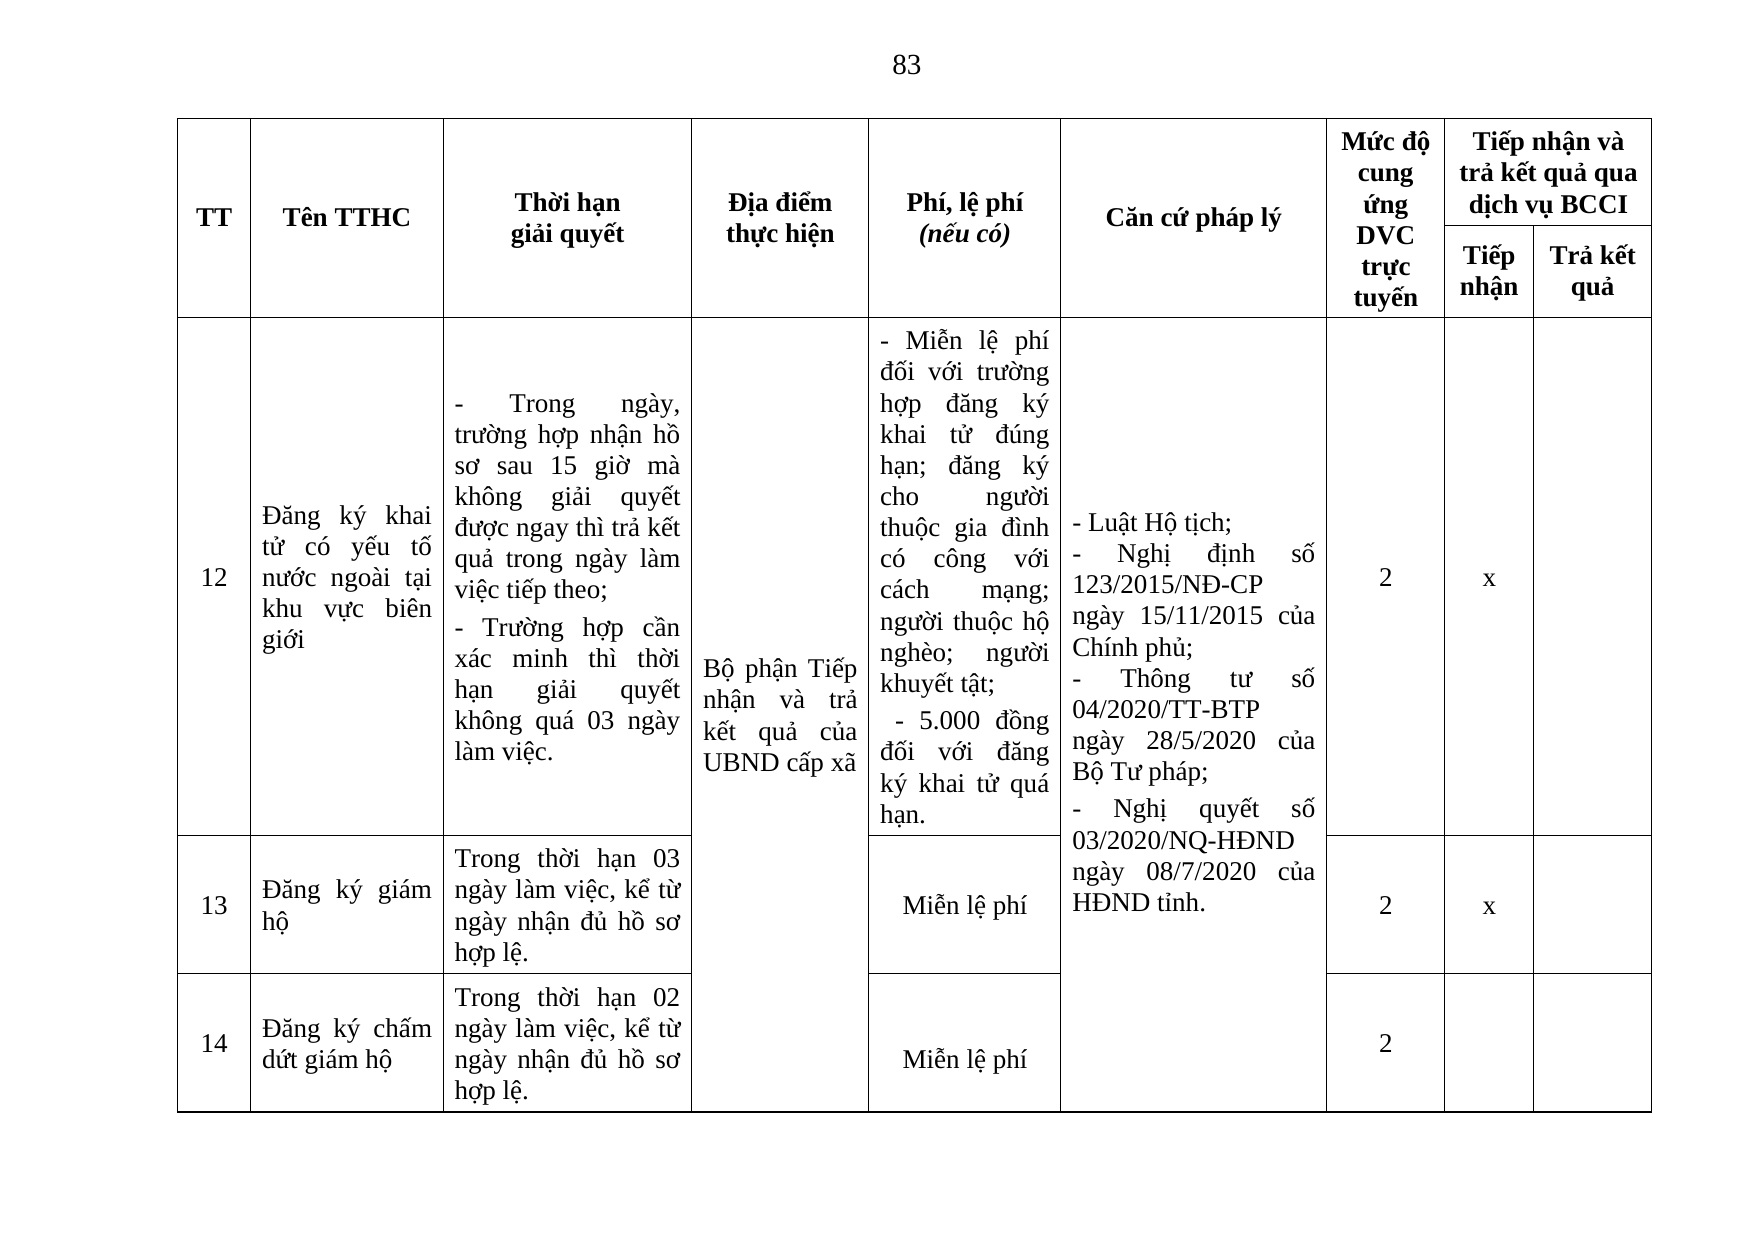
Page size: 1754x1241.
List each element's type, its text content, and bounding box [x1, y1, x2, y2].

table_header Căn cứ pháp lý [1061, 119, 1326, 315]
table_cell Đăng ký khai tử có yếu tố nước ngoài tại khu vực biên giới [251, 318, 443, 835]
table_cell 12 [178, 318, 250, 835]
table_cell [1445, 974, 1533, 1111]
table_header Thời hạn giải quyết [444, 119, 691, 315]
table_cell - Trong ngày, trường hợp nhận hồ sơ sau 15 giờ mà không giải quyết được ngay thì trả kết quả trong ngày làm việc tiếp theo; - Trường hợp cần xác minh thì thời hạn giải quyết không quá 03 ngày làm việc. [444, 318, 691, 835]
table_cell x [1445, 318, 1533, 835]
table_cell Bộ phận Tiếp nhận và trả kết quả của UBND cấp xã [692, 318, 868, 1111]
table_header Tiếp nhận và trả kết quả qua dịch vụ BCCI [1445, 119, 1651, 225]
table_cell Trả kết quả [1534, 226, 1651, 315]
table_header Mức độ cung ứng DVC trực tuyến [1327, 119, 1444, 315]
table_cell Tiếp nhận [1445, 226, 1533, 315]
table_cell x [1445, 836, 1533, 973]
table_cell Miễn lệ phí [869, 974, 1060, 1111]
table_cell Miễn lệ phí [869, 836, 1060, 973]
table_cell 13 [178, 836, 250, 973]
table_cell 2 [1327, 836, 1444, 973]
table_cell [1534, 318, 1651, 835]
table_cell Trong thời hạn 02 ngày làm việc, kể từ ngày nhận đủ hồ sơ hợp lệ. [444, 974, 691, 1111]
table_cell Trong thời hạn 03 ngày làm việc, kể từ ngày nhận đủ hồ sơ hợp lệ. [444, 836, 691, 973]
table_header TT [178, 119, 250, 315]
table_cell [1534, 974, 1651, 1111]
table_header Tên TTHC [251, 119, 443, 315]
table_cell Đăng ký giám hộ [251, 836, 443, 973]
table_cell [1534, 836, 1651, 973]
table_header Địa điểm thực hiện [692, 119, 868, 315]
table_cell Đăng ký chấm dứt giám hộ [251, 974, 443, 1111]
table_cell 2 [1327, 974, 1444, 1111]
table_header Phí, lệ phí (nếu có) [869, 119, 1060, 315]
table_cell 2 [1327, 318, 1444, 835]
table_cell - Miễn lệ phí đối với trường hợp đăng ký khai tử đúng hạn; đăng ký cho người thuộc gia đình có công với cách mạng; người thuộc hộ nghèo; người khuyết tật; - 5.000 đồng đối với đăng ký khai tử quá hạn. [869, 318, 1060, 835]
table_cell 14 [178, 974, 250, 1111]
